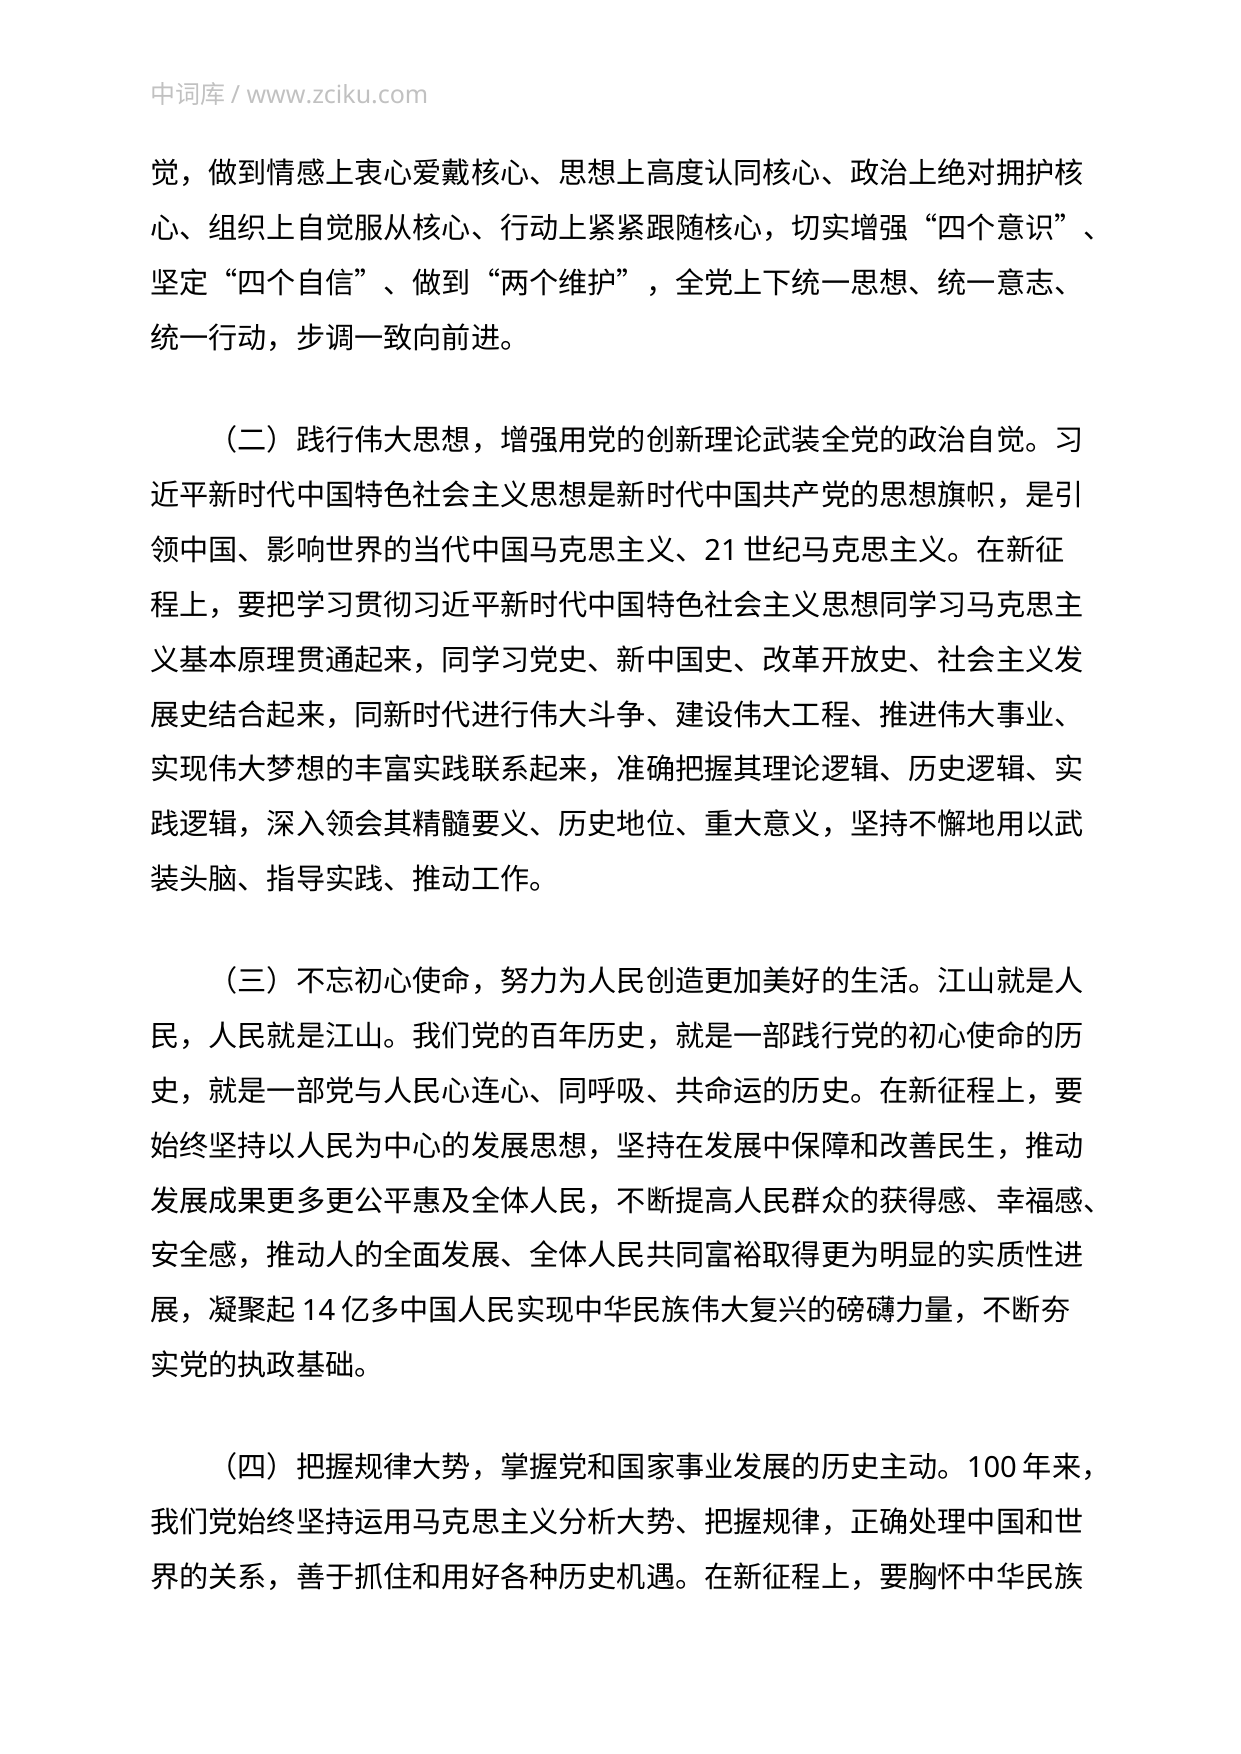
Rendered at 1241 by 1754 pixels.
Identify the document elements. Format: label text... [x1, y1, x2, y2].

text （二）践行伟大思想，增强用党的创新理论武装全党的政治自觉。习近平新时代中国特色社会主义思想是新时代中国共产党的思想旗帜，是引领中国、影响世界的当代中国马克思主义、21世纪马克思主义。在新征程上，要把学习贯彻习近平新时代中国特色社会主义思想同学习马克思主义基本原理贯通起来，同学习党史、新中国史、改革开放史、社会主义发展史结合起来，同新时代进行伟大斗争、建设伟大工程、推进伟大事业、实现伟大梦想的丰富实践联系起来，准确把握其理论逻辑、历史逻辑、实践逻辑，深入领会其精髓要义、历史地位、重大意义，坚持不懈地用以武装头脑、指导实践、推动工作。 [150, 416, 1090, 898]
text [150, 1444, 1090, 1596]
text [150, 150, 1090, 357]
text （三）不忘初心使命，努力为人民创造更加美好的生活。江山就是人民，人民就是江山。我们党的百年历史，就是一部践行党的初心使命的历史，就是一部党与人民心连心、同呼吸、共命运的历史。在新征程上，要始终坚持以人民为中心的发展思想，坚持在发展中保障和改善民生，推动发展成果更多更公平惠及全体人民，不断提高人民群众的获得感、幸福感、安全感，推动人的全面发展、全体人民共同富裕取得更为明显的实质性进展，凝聚起14亿多中国人民实现中华民族伟大复兴的磅礴力量，不断夯实党的执政基础。 [150, 957, 1090, 1384]
